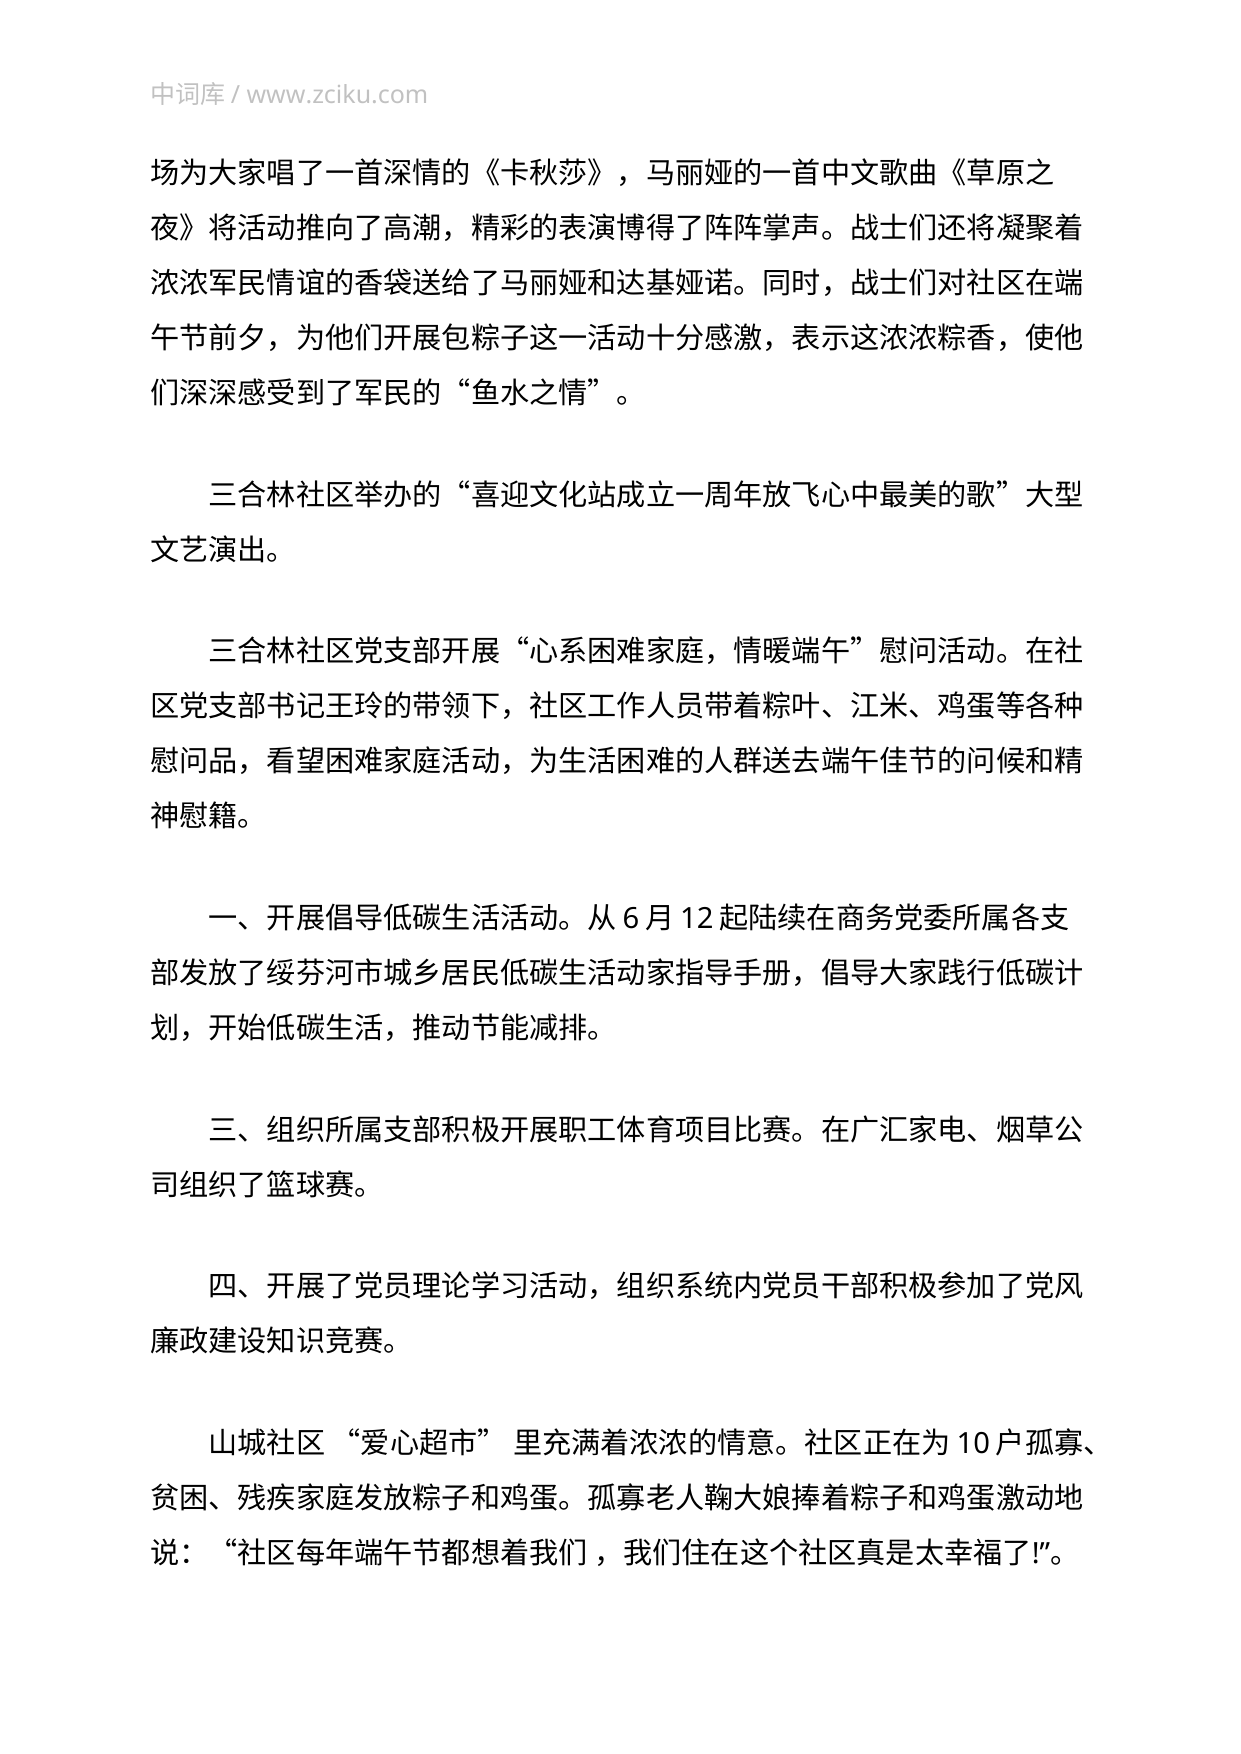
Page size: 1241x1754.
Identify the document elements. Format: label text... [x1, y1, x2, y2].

text 三、组织所属支部积极开展职工体育项目比赛。在广汇家电、烟草公司组织了篮球赛。 [150, 1106, 1090, 1203]
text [150, 150, 1090, 412]
text 四、开展了党员理论学习活动，组织系统内党员干部积极参加了党风廉政建设知识竞赛。 [150, 1263, 1090, 1360]
text 山城社区 “爱心超市” 里充满着浓浓的情意。社区正在为10户孤寡、贫困、残疾家庭发放粽子和鸡蛋。孤寡老人鞠大娘捧着粽子和鸡蛋激动地说：“社区每年端午节都想着我们 ，我们住在这个社区真是太幸福了!”。 [150, 1419, 1090, 1572]
text 一、开展倡导低碳生活活动。从6月12起陆续在商务党委所属各支部发放了绥芬河市城乡居民低碳生活动家指导手册，倡导大家践行低碳计划，开始低碳生活，推动节能减排。 [150, 894, 1090, 1047]
text 三合林社区举办的“喜迎文化站成立一周年放飞心中最美的歌”大型文艺演出。 [150, 471, 1090, 568]
text 三合林社区党支部开展“心系困难家庭，情暖端午”慰问活动。在社区党支部书记王玲的带领下，社区工作人员带着粽叶、江米、鸡蛋等各种慰问品，看望困难家庭活动，为生活困难的人群送去端午佳节的问候和精神慰籍。 [150, 628, 1090, 835]
